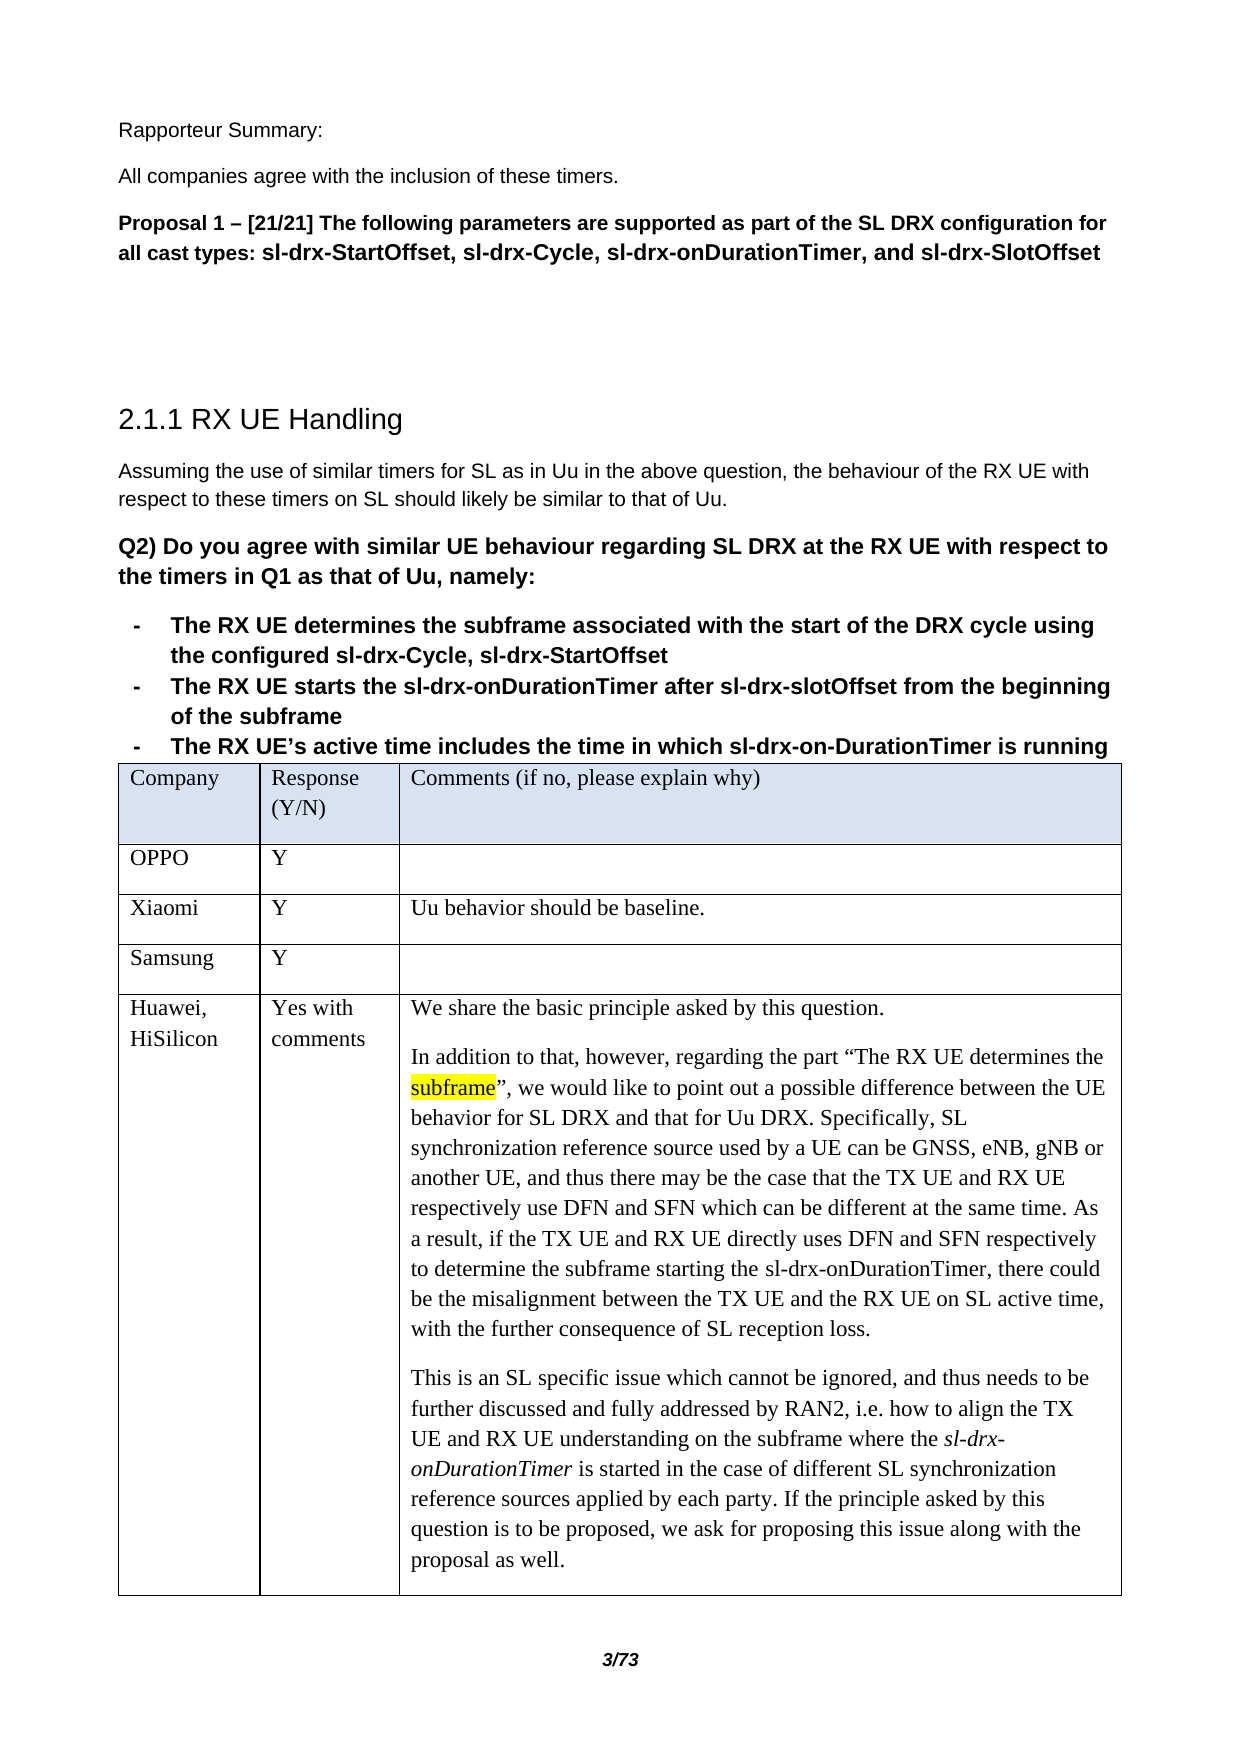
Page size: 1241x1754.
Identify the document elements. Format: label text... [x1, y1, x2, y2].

list The RX UE’s active time includes the time in which sl-drx-on-DurationTimer is running [133, 733, 1122, 759]
table_cell [400, 895, 1121, 943]
table_cell [261, 945, 399, 993]
table_cell [400, 995, 1121, 1594]
subtitle 2.1.1 RX UE Handling [118, 402, 1122, 436]
table_header Company [119, 764, 259, 843]
table_cell [400, 945, 1121, 993]
table_cell [261, 845, 399, 893]
table_header Response (Y/N) [261, 764, 399, 843]
table_cell [119, 945, 259, 993]
table_header Comments (if no, please explain why) [400, 764, 1121, 843]
list The RX UE determines the subframe associated with the start of the DRX cycle using the configured sl-drx-Cycle, sl-drx-StartOffset [133, 612, 1122, 669]
table_cell [119, 995, 259, 1594]
text Q2) Do you agree with similar UE behaviour regarding SL DRX at the RX UE with respect to the timers in Q1 as that of Uu, namely: [118, 533, 1122, 589]
table_cell [261, 995, 399, 1594]
table_cell [119, 895, 259, 943]
table_cell [400, 845, 1121, 893]
list The RX UE starts the sl-drx-onDurationTimer after sl-drx-slotOffset from the beginning of the subframe [133, 673, 1122, 729]
text Assuming the use of similar timers for SL as in Uu in the above question, the behaviour of the RX UE with respect to these timers on SL should likely be similar to that of Uu. [118, 459, 1122, 511]
table_cell [119, 845, 259, 893]
table_cell [261, 895, 399, 943]
